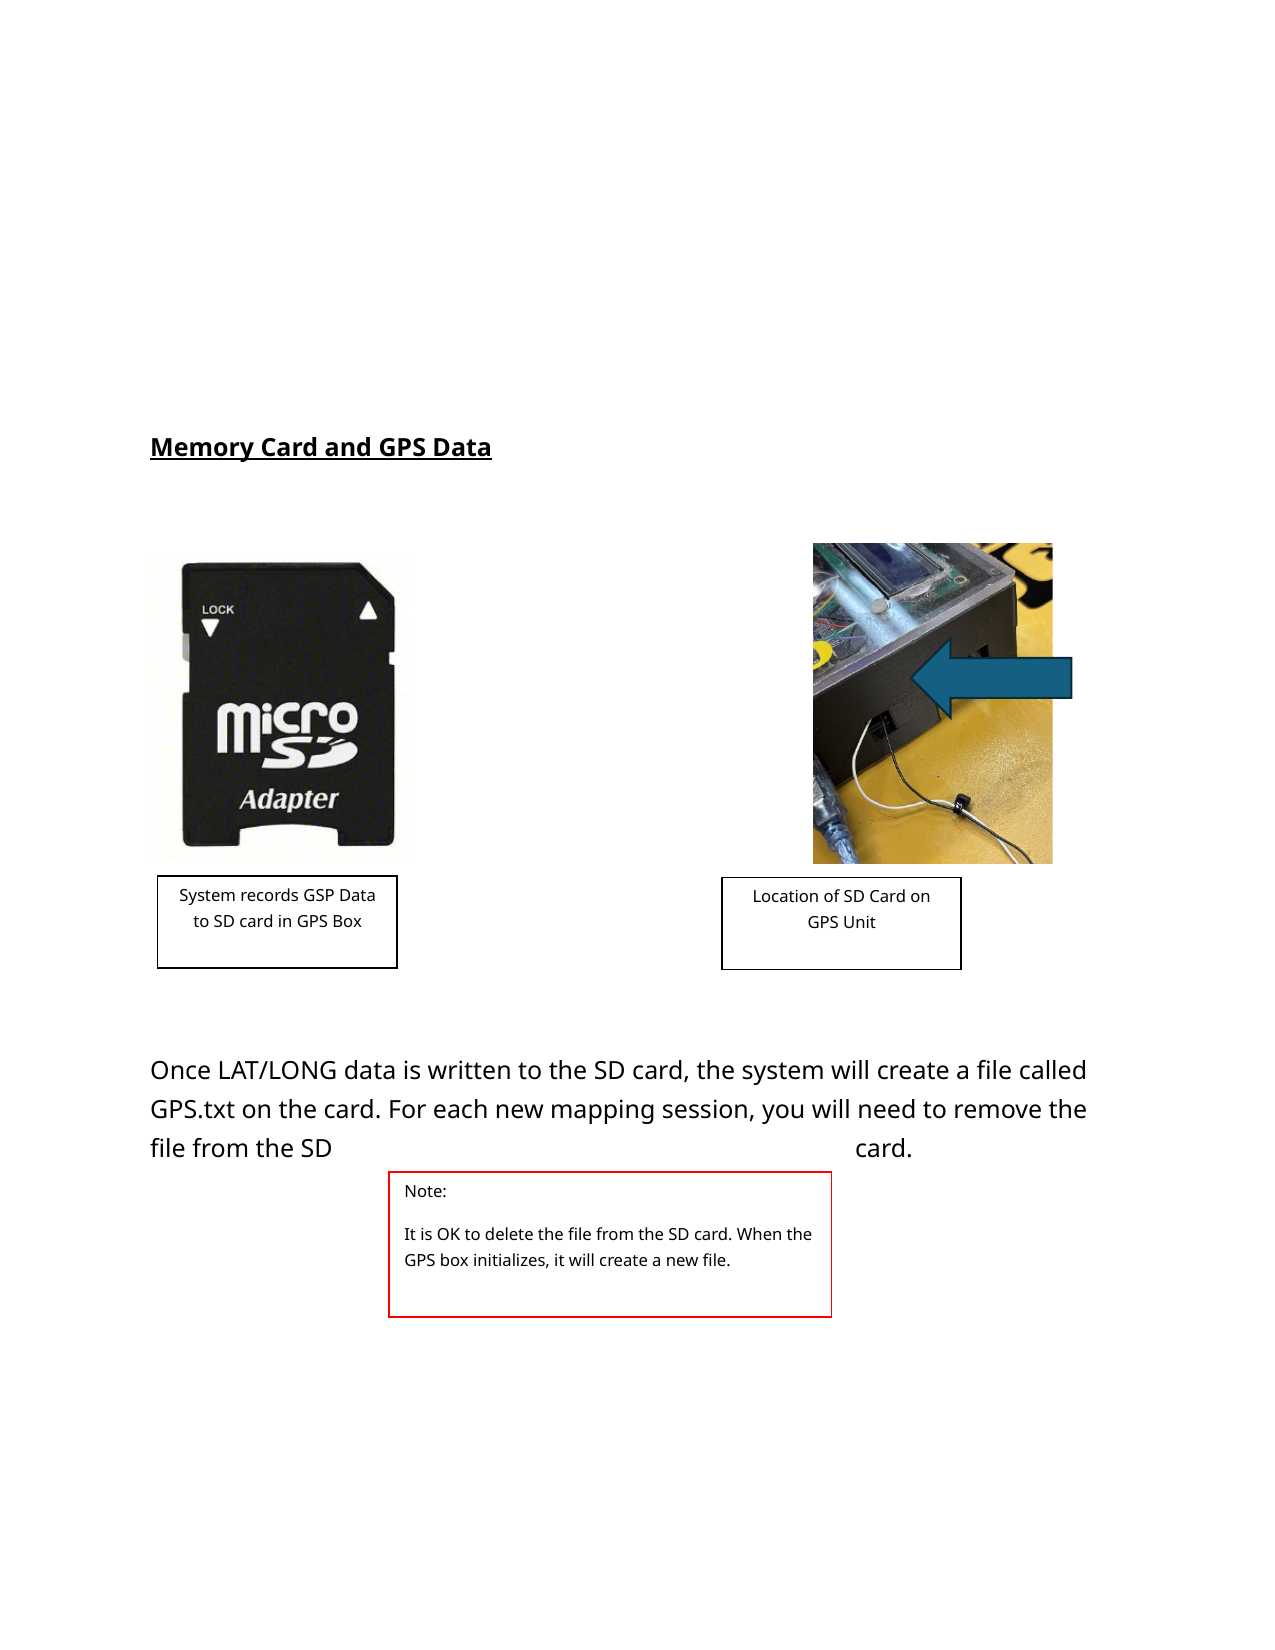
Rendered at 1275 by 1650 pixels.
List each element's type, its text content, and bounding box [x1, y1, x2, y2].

picture [150, 540, 411, 864]
text Once LAT/LONG data is written to the SD card, the system will create a file called GPS.txt on the card. For each new mapping session, you will need to remove the file from the SD card. [150, 1053, 1125, 1165]
picture [813, 543, 1053, 864]
text Memory Card and GPS Data [150, 429, 1125, 463]
